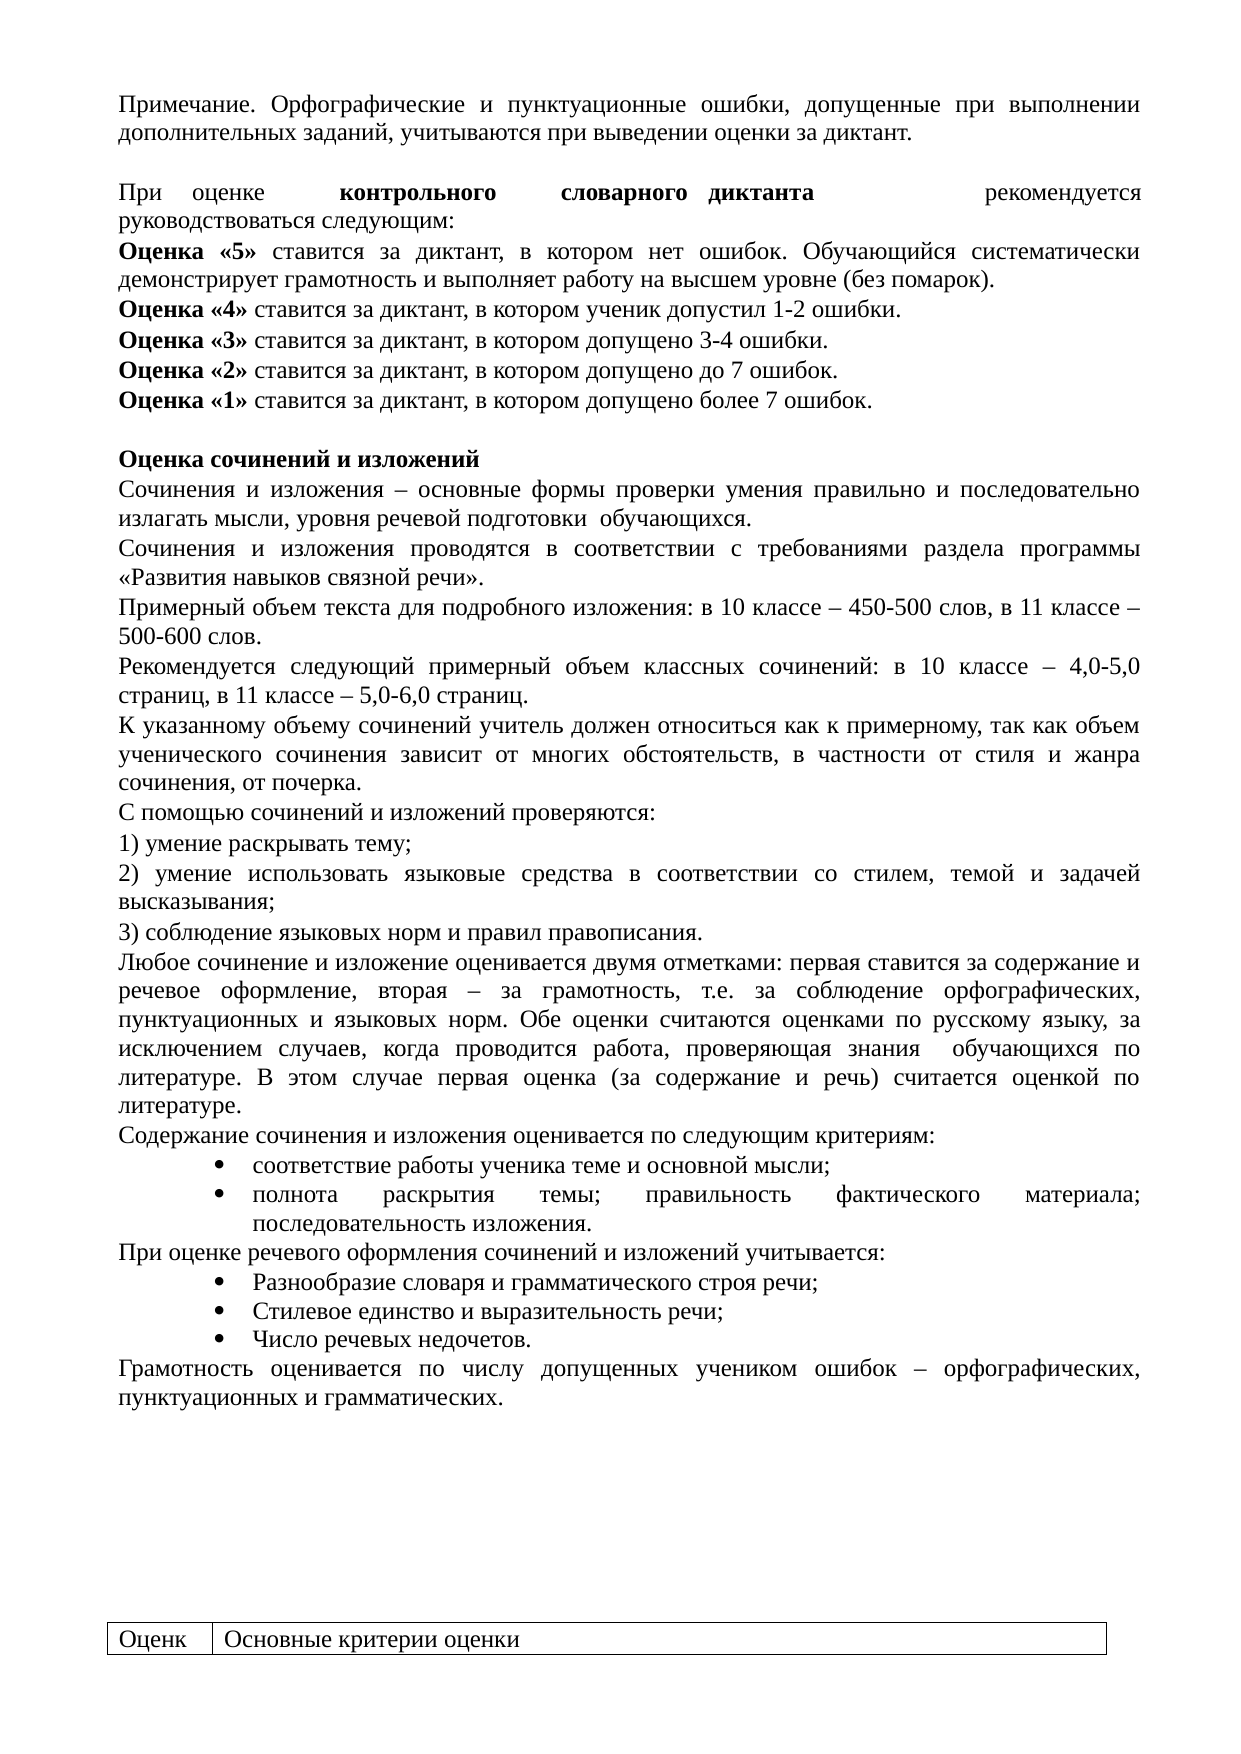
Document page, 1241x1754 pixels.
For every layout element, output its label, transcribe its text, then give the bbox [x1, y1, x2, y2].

list полнота раскрытия темы; правильность фактического материала; последовательность изложения. [215, 1179, 1141, 1237]
text Сочинения и изложения – основные формы проверки умения правильно и последовательно излагать мысли, уровня речевой подготовки обучающихся. [118, 474, 1141, 532]
text Оценка «2» ставится за диктант, в котором допущено до 7 ошибок. [118, 355, 1141, 383]
text Содержание сочинения и изложения оценивается по следующим критериям: [118, 1121, 1141, 1149]
text 1) умение раскрывать тему; [118, 828, 1141, 856]
text Грамотность оценивается по числу допущенных учеником ошибок – орфографических, пунктуационных и грамматических. [118, 1353, 1141, 1411]
text При оценке контрольного словарного диктанта рекомендуется руководствоваться следующим: [118, 177, 1141, 234]
text При оценке речевого оформления сочинений и изложений учитывается: [118, 1237, 1141, 1266]
list Разнообразие словаря и грамматического строя речи; [215, 1267, 1141, 1296]
text Оценка сочинений и изложений [118, 444, 1141, 473]
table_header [213, 1623, 1106, 1654]
text Оценка «1» ставится за диктант, в котором допущено более 7 ошибок. [118, 385, 1141, 414]
text Рекомендуется следующий примерный объем классных сочинений: в 10 классе – 4,0-5,0 страниц, в 11 классе – 5,0-6,0 страниц. [118, 651, 1141, 708]
text Сочинения и изложения проводятся в соответствии с требованиями раздела программы «Развития навыков связной речи». [118, 533, 1141, 591]
text Оценка «3» ставится за диктант, в котором допущено 3-4 ошибки. [118, 325, 1141, 353]
list соответствие работы ученика теме и основной мысли; [215, 1151, 1141, 1179]
table_header Оценка [108, 1623, 212, 1654]
text Оценка «5» ставится за диктант, в котором нет ошибок. Обучающийся систематически демонстрирует грамотность и выполняет работу на высшем уровне (без помарок). [118, 236, 1141, 293]
list Число речевых недочетов. [215, 1324, 1141, 1353]
text 3) соблюдение языковых норм и правил правописания. [118, 917, 1141, 945]
list Стилевое единство и выразительность речи; [215, 1296, 1141, 1324]
text Примечание. Орфографические и пунктуационные ошибки, допущенные при выполнении дополнительных заданий, учитываются при выведении оценки за диктант. [118, 89, 1141, 146]
text Оценка «4» ставится за диктант, в котором ученик допустил 1-2 ошибки. [118, 294, 1141, 323]
text С помощью сочинений и изложений проверяются: [118, 797, 1141, 826]
text Примерный объем текста для подробного изложения: в 10 классе – 450-500 слов, в 11 классе – 500-600 слов. [118, 592, 1141, 650]
text Любое сочинение и изложение оценивается двумя отметками: первая ставится за содержание и речевое оформление, вторая – за грамотность, т.е. за соблюдение орфографических, пунктуационных и языковых норм. Обе оценки считаются оценками по русскому языку, за исключением случаев, когда проводится работа, проверяющая знания обучающихся по литературе. В этом случае первая оценка (за содержание и речь) считается оценкой по литературе. [118, 947, 1141, 1119]
text 2) умение использовать языковые средства в соответствии со стилем, темой и задачей высказывания; [118, 858, 1141, 915]
text К указанному объему сочинений учитель должен относиться как к примерному, так как объем ученического сочинения зависит от многих обстоятельств, в частности от стиля и жанра сочинения, от почерка. [118, 710, 1141, 796]
